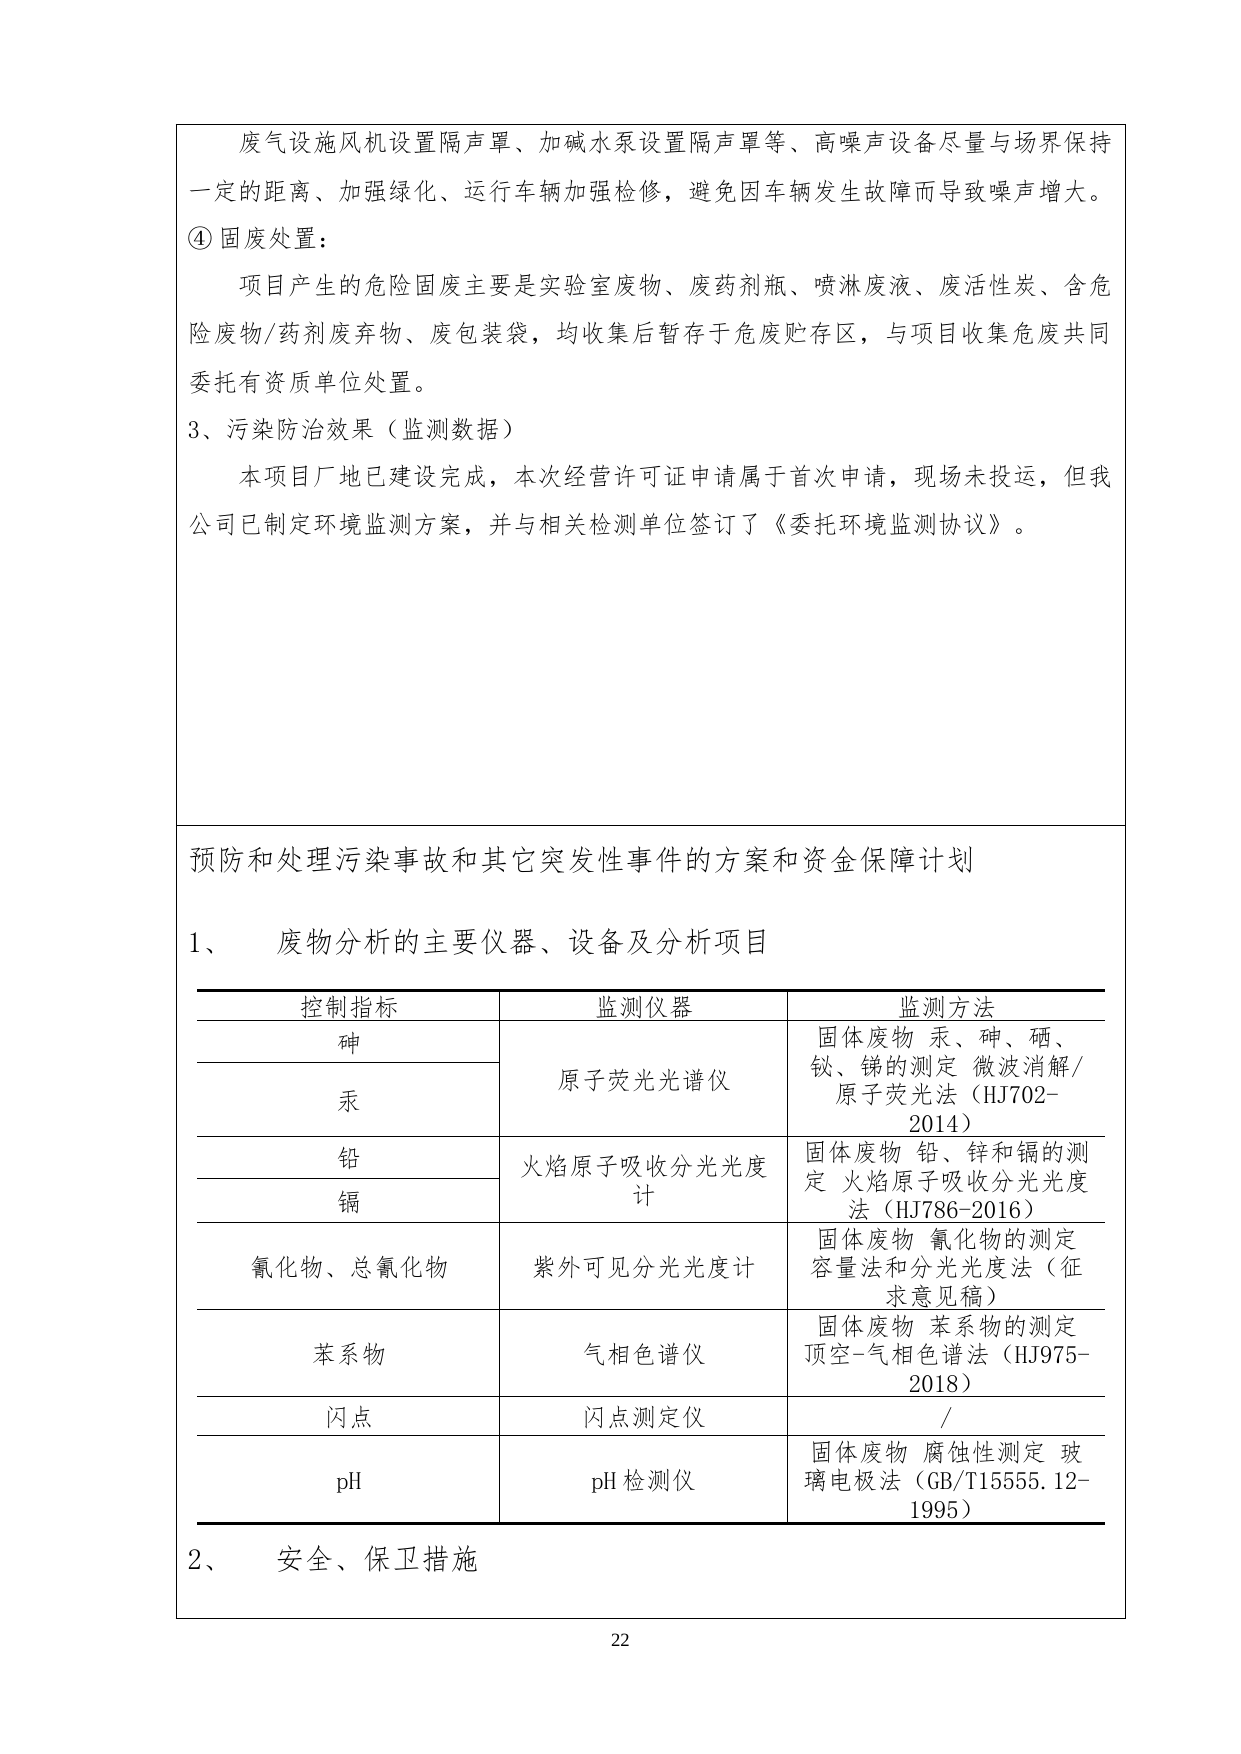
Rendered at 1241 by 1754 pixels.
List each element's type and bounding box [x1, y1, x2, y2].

table_cell [177, 826, 1125, 1618]
table_cell [177, 125, 1125, 824]
